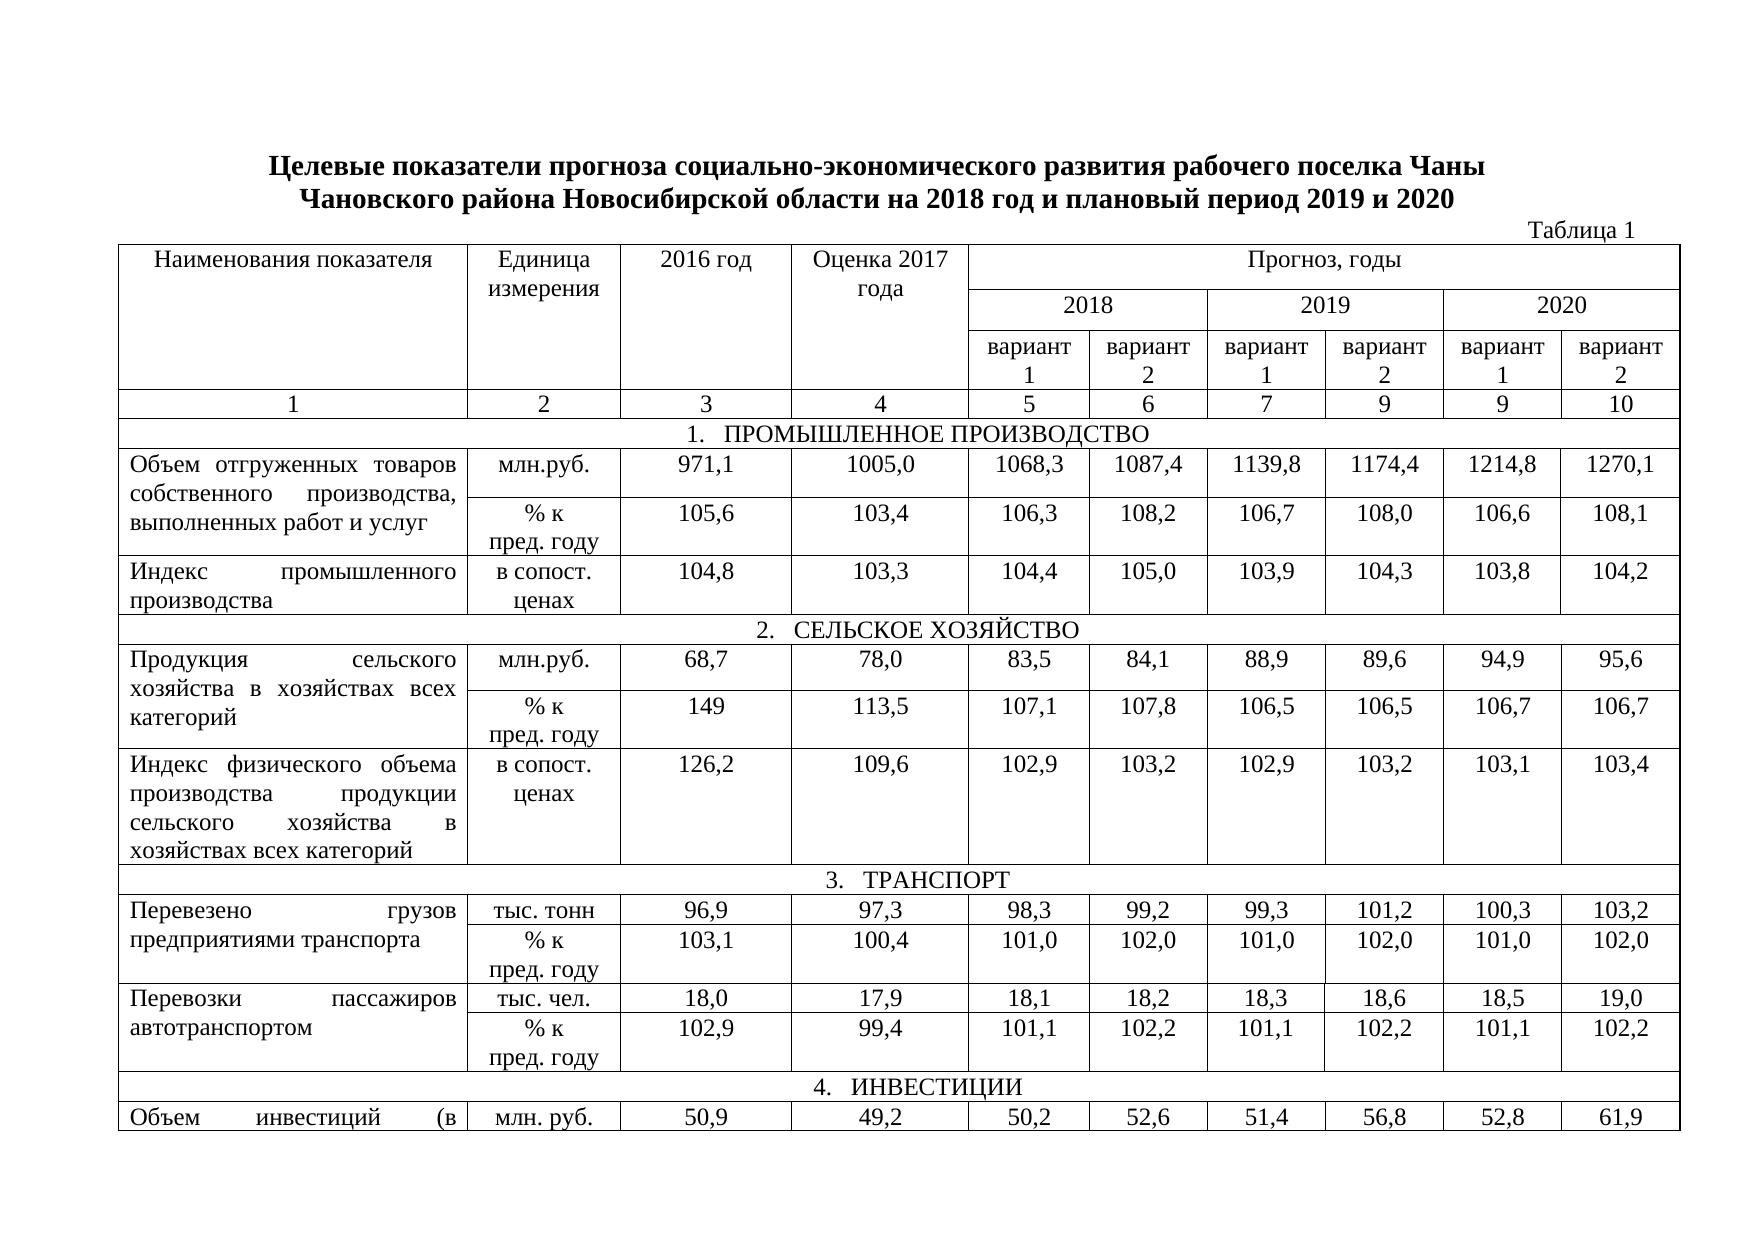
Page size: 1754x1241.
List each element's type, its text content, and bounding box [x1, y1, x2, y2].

table_cell 104,4 [969, 556, 1089, 614]
table_cell ПРОМЫШЛЕННОЕ ПРОИЗВОДСТВО [119, 419, 1679, 448]
table_cell 18,6 [1325, 984, 1443, 1012]
table_cell 6 [1090, 390, 1207, 418]
table_cell 56,8 [1326, 1102, 1443, 1130]
table_cell 68,7 [621, 645, 791, 690]
table_cell 103,1 [1444, 749, 1561, 864]
table_cell 50,2 [969, 1102, 1089, 1130]
table_cell 109,6 [792, 749, 968, 864]
table_cell в сопост. ценах [468, 556, 620, 614]
text Таблица 1 [118, 215, 1636, 243]
table_cell 3 [621, 390, 791, 418]
table_header Наименования показателя [119, 245, 467, 388]
table_cell 99,3 [1208, 895, 1325, 924]
table_cell 106,3 [969, 498, 1089, 555]
table_cell 108,0 [1326, 498, 1443, 555]
table_cell 971,1 [621, 449, 791, 497]
table_cell 1214,8 [1444, 449, 1560, 497]
table_cell 103,4 [1562, 749, 1679, 864]
table_cell 102,0 [1090, 925, 1207, 982]
table_cell % к пред. году [468, 1013, 620, 1071]
table_cell млн.руб. [468, 645, 620, 690]
table_cell 103,4 [792, 498, 968, 555]
table_cell тыс. тонн [468, 895, 620, 924]
table_cell 102,9 [621, 1013, 791, 1071]
table_cell 101,0 [1444, 925, 1561, 982]
table_cell 102,0 [1562, 925, 1679, 982]
table_cell 97,3 [792, 895, 968, 924]
table_cell 103,3 [792, 556, 968, 614]
table_cell 18,1 [969, 984, 1089, 1012]
table_cell тыс. чел. [468, 984, 620, 1012]
table_cell вариант 2 [1562, 331, 1679, 388]
table_cell 106,7 [1562, 691, 1679, 748]
table_cell 95,6 [1562, 645, 1679, 690]
table_cell 18,2 [1090, 984, 1207, 1012]
table_cell 61,9 [1562, 1102, 1679, 1130]
table_cell 104,2 [1561, 556, 1679, 614]
table_cell 1 [119, 390, 467, 418]
table_cell Объем отгруженных товаров собственного производства, выполненных работ и услуг [119, 449, 467, 555]
table_cell 7 [1208, 390, 1325, 418]
table_cell 88,9 [1208, 645, 1325, 690]
table_cell 99,2 [1090, 895, 1207, 924]
table_cell 102,9 [969, 749, 1089, 864]
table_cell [119, 1102, 467, 1130]
table_cell 89,6 [1326, 645, 1443, 690]
table_cell 102,2 [1562, 1013, 1679, 1071]
table_header Оценка 2017 года [792, 245, 968, 388]
table_cell 1087,4 [1090, 449, 1207, 497]
table_cell 9 [1326, 390, 1443, 418]
table_cell вариант 1 [1444, 331, 1561, 388]
table_cell 52,8 [1444, 1102, 1561, 1130]
table_cell 10 [1562, 390, 1679, 418]
table_cell 18,0 [621, 984, 791, 1012]
table_cell вариант 1 [969, 331, 1089, 388]
table_cell 103,2 [1326, 749, 1443, 864]
table_cell 101,1 [1208, 1013, 1324, 1071]
table_cell млн.руб. [468, 449, 620, 497]
table_cell 103,2 [1562, 895, 1679, 924]
table_cell 19,0 [1562, 984, 1679, 1012]
table_cell 50,9 [621, 1102, 791, 1130]
table_header 2016 год [621, 245, 791, 388]
table_cell 108,2 [1090, 498, 1207, 555]
table_cell 106,7 [1208, 498, 1325, 555]
table_cell % к пред. году [468, 925, 620, 982]
table_cell 103,2 [1090, 749, 1207, 864]
table_cell Индекс промышленного производства [119, 556, 467, 614]
table_cell вариант 1 [1208, 331, 1325, 388]
table_cell 101,0 [969, 925, 1089, 982]
table_cell 106,6 [1444, 498, 1560, 555]
table_cell 103,1 [621, 925, 791, 982]
table_cell 101,1 [969, 1013, 1089, 1071]
table_cell 99,4 [792, 1013, 968, 1071]
table_cell Перевозки пассажиров автотранспортом [119, 984, 467, 1071]
table_cell 100,3 [1444, 895, 1561, 924]
table_cell 107,1 [969, 691, 1089, 748]
table_cell 107,8 [1090, 691, 1207, 748]
table_cell 149 [621, 691, 791, 748]
table_cell 102,9 [1208, 749, 1325, 864]
table_cell 2018 [969, 290, 1207, 330]
table_cell 2 [468, 390, 620, 418]
table_cell 102,2 [1090, 1013, 1207, 1071]
table_cell 84,1 [1090, 645, 1207, 690]
table_cell 1174,4 [1326, 449, 1443, 497]
table_cell 105,0 [1090, 556, 1207, 614]
table_cell 1139,8 [1208, 449, 1325, 497]
table_header Единица измерения [468, 245, 620, 388]
table_cell 100,4 [792, 925, 968, 982]
table_cell 96,9 [621, 895, 791, 924]
table_cell вариант 2 [1326, 331, 1443, 388]
table_cell 18,3 [1208, 984, 1324, 1012]
table_cell 105,6 [621, 498, 791, 555]
table_cell СЕЛЬСКОЕ ХОЗЯЙСТВО [119, 615, 1679, 643]
table_cell 4 [792, 390, 968, 418]
table_cell 113,5 [792, 691, 968, 748]
table_cell 101,1 [1444, 1013, 1561, 1071]
table_cell 126,2 [621, 749, 791, 864]
table_cell Продукция сельского хозяйства в хозяйствах всех категорий [119, 645, 467, 748]
table_cell 83,5 [969, 645, 1089, 690]
table_header Прогноз, годы [969, 245, 1679, 289]
table_cell 98,3 [969, 895, 1089, 924]
table_cell 2019 [1208, 290, 1443, 330]
table_cell % к пред. году [468, 498, 620, 555]
table_cell 18,5 [1444, 984, 1561, 1012]
table_cell 1005,0 [792, 449, 968, 497]
table_cell 108,1 [1561, 498, 1679, 555]
table_cell 78,0 [792, 645, 968, 690]
table_cell 103,9 [1208, 556, 1325, 614]
table_cell 106,5 [1208, 691, 1325, 748]
table_cell 52,6 [1090, 1102, 1207, 1130]
table_cell % к пред. году [468, 691, 620, 748]
table_cell Перевезено грузов предприятиями транспорта [119, 895, 467, 982]
table_cell вариант 2 [1090, 331, 1207, 388]
table_cell 104,8 [621, 556, 791, 614]
table_cell 103,8 [1444, 556, 1560, 614]
text Целевые показатели прогноза социально-экономического развития рабочего поселка Чаны [118, 148, 1636, 181]
table_cell 5 [969, 390, 1089, 418]
table_cell 1270,1 [1561, 449, 1679, 497]
table_cell 102,2 [1325, 1013, 1443, 1071]
table_cell 104,3 [1326, 556, 1443, 614]
table_cell 1068,3 [969, 449, 1089, 497]
table_cell 9 [1444, 390, 1561, 418]
table_cell 101,2 [1326, 895, 1443, 924]
table_cell Индекс физического объема производства продукции сельского хозяйства в хозяйствах всех категорий [119, 749, 467, 864]
table_cell 17,9 [792, 984, 968, 1012]
table_cell 101,0 [1208, 925, 1325, 982]
table_cell 94,9 [1444, 645, 1561, 690]
table_cell млн. руб. [468, 1102, 620, 1130]
table_cell ИНВЕСТИЦИИ [119, 1072, 1679, 1101]
table_cell 51,4 [1208, 1102, 1325, 1130]
table_cell 49,2 [792, 1102, 968, 1130]
table_cell 106,5 [1326, 691, 1443, 748]
table_cell в сопост. ценах [468, 749, 620, 864]
text Чановского района Новосибирской области на 2018 год и плановый период 2019 и 2020 [118, 181, 1636, 215]
table_cell 106,7 [1444, 691, 1561, 748]
table_cell ТРАНСПОРТ [119, 865, 1679, 894]
table_cell 2020 [1444, 290, 1679, 330]
table_cell 102,0 [1326, 925, 1443, 982]
